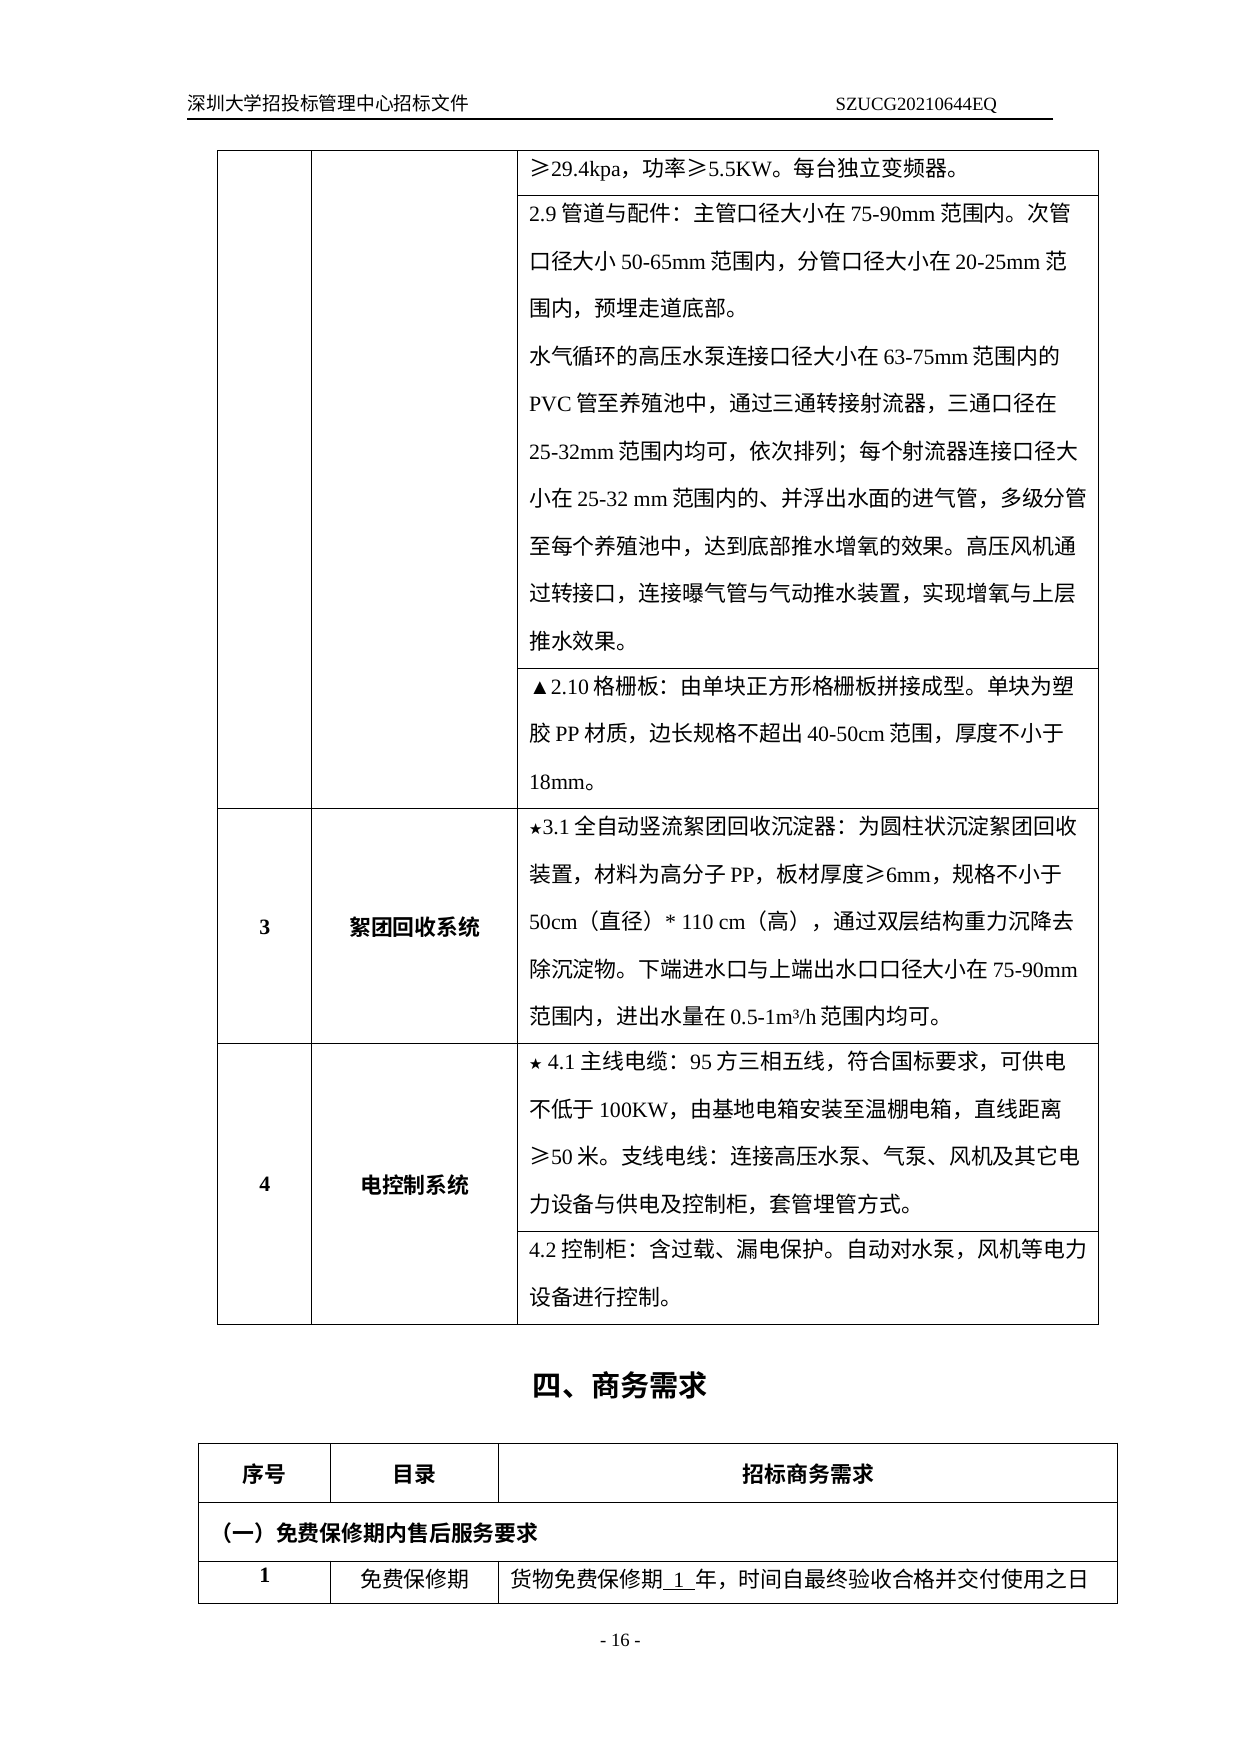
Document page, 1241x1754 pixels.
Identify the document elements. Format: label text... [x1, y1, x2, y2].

table_cell 1 [199, 1562, 330, 1603]
table_cell ★3.1全自动竖流絮团回收沉淀器：为圆柱状沉淀絮团回收装置，材料为高分子PP，板材厚度≥6mm，规格不小于50cm（直径）* 110 cm（高），通过双层结构重力沉降去除沉淀物。下端进水口与上端出水口口径大小在75-90mm范围内，进出水量在0.5-1m³/h范围内均可。 [518, 809, 1098, 1043]
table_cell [518, 151, 1098, 195]
table_cell （一）免费保修期内售后服务要求 [199, 1503, 1117, 1561]
table_cell 3 [218, 809, 311, 1043]
table_cell ▲2.10格栅板：由单块正方形格栅板拼接成型。单块为塑胶PP材质，边长规格不超出40-50cm范围，厚度不小于18mm。 [518, 669, 1098, 808]
table_cell 2.9 管道与配件：主管口径大小在75-90mm范围内。次管口径大小50-65mm范围内，分管口径大小在20-25mm范围内，预埋走道底部。 水气循环的高压水泵连接口径大小在63-75mm范围内的 PVC管至养殖池中，通过三通转接射流器，三通口径在25-32mm范围内均可，依次排列；每个射流器连接口径大小在25-32 mm范围内的、并浮出水面的进气管，多级分管至每个养殖池中，达到底部推水增氧的效果。高压风机通过转接口，连接曝气管与气动推水装置，实现增氧与上层推水效果。 [518, 196, 1098, 668]
table_cell 电控制系统 [312, 1044, 517, 1324]
table_header 序号 [199, 1444, 330, 1502]
table_cell 免费保修期 [331, 1562, 498, 1603]
table_header 招标商务需求 [499, 1444, 1117, 1502]
table_cell ★ 4.1 主线电缆：95方三相五线，符合国标要求，可供电不低于100KW，由基地电箱安装至温棚电箱，直线距离≥50米。支线电线：连接高压水泵、气泵、风机及其它电力设备与供电及控制柜，套管埋管方式。 [518, 1044, 1098, 1231]
table_cell 絮团回收系统 [312, 809, 517, 1043]
table_cell 4 [218, 1044, 311, 1324]
table_cell 4.2 控制柜：含过载、漏电保护。自动对水泵，风机等电力设备进行控制。 [518, 1232, 1098, 1324]
table_header 目录 [331, 1444, 498, 1502]
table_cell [499, 1562, 1117, 1603]
subtitle 四、商务需求 [187, 1362, 1053, 1405]
